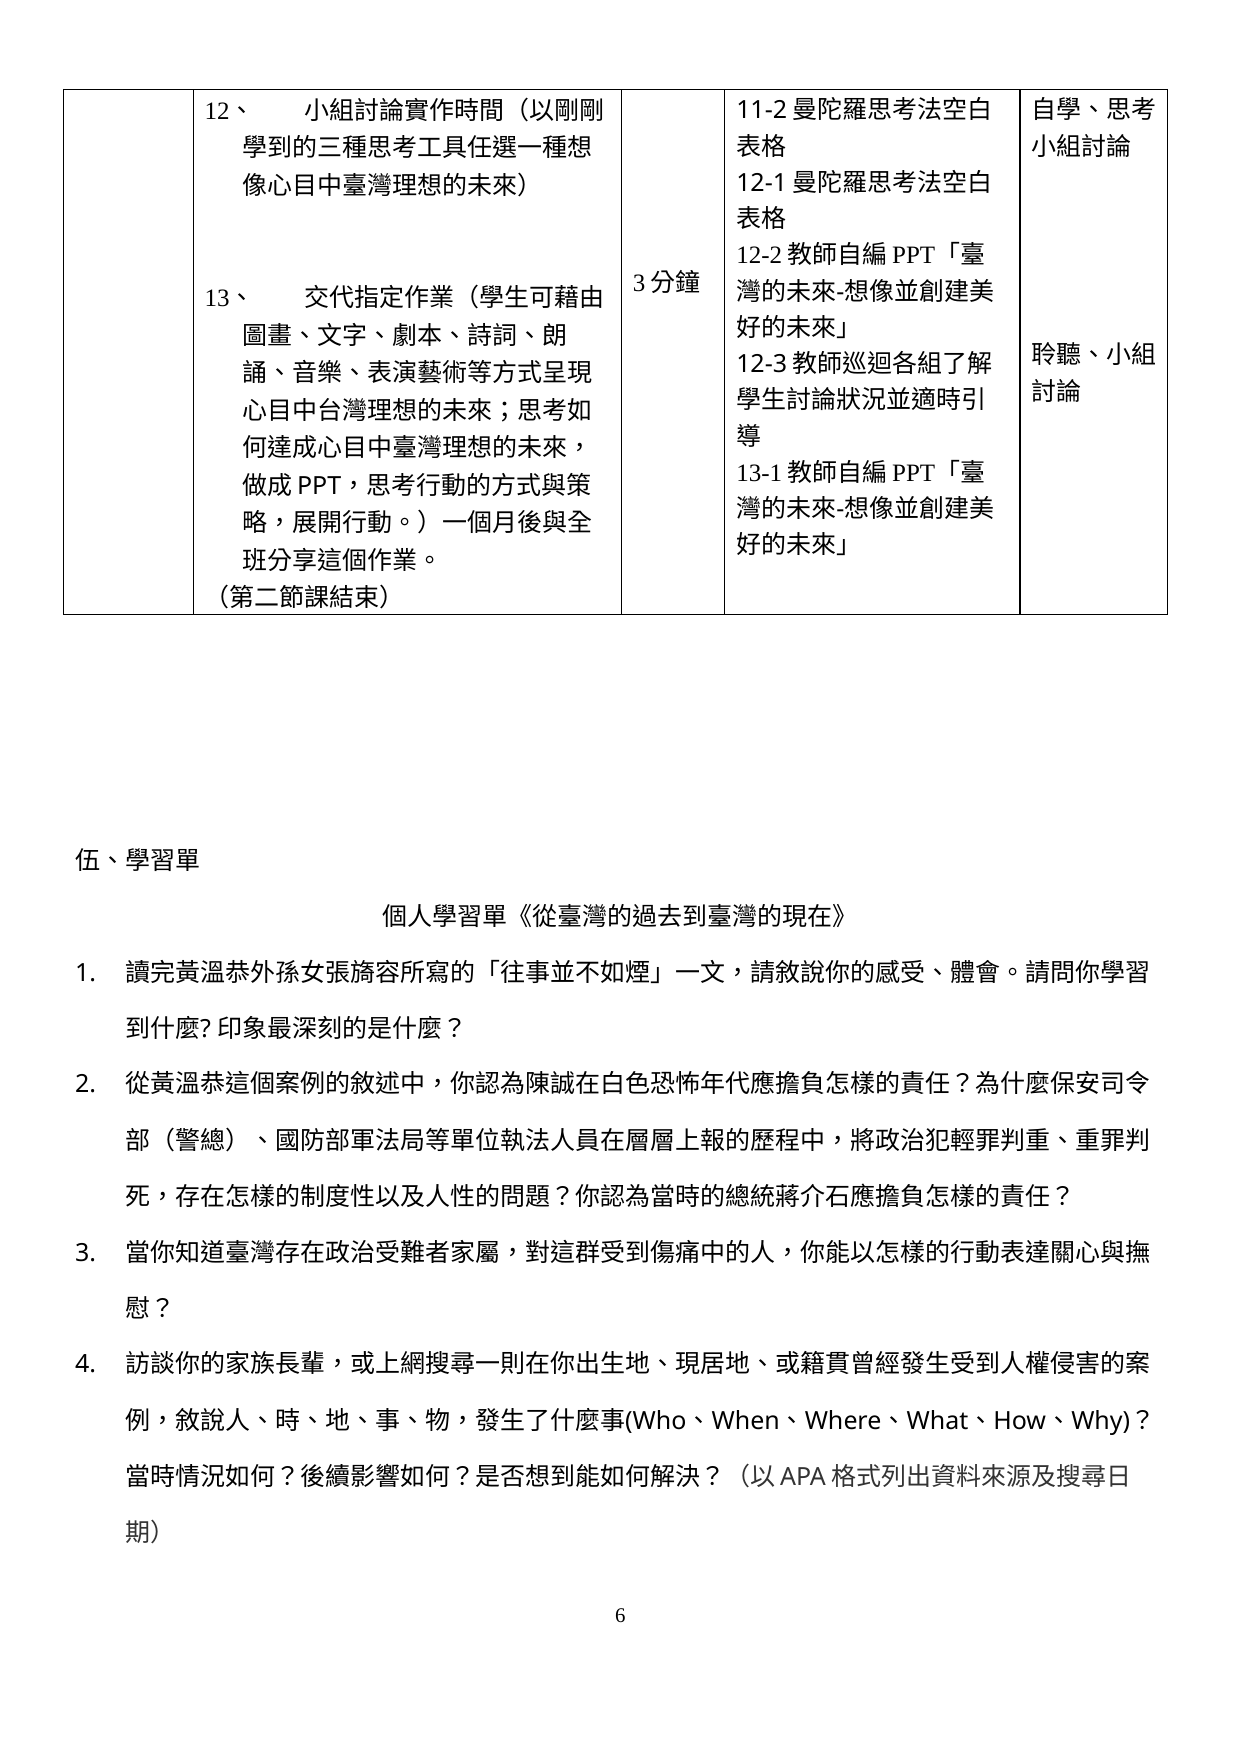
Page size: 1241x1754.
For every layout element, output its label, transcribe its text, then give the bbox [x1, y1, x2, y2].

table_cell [725, 90, 1019, 613]
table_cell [64, 90, 193, 613]
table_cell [622, 90, 724, 613]
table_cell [1021, 90, 1167, 613]
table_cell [194, 90, 621, 613]
list 當你知道臺灣存在政治受難者家屬，對這群受到傷痛中的人，你能以怎樣的行動表達關心與撫慰？ [75, 1231, 1165, 1325]
list 讀完黃溫恭外孫女張旖容所寫的「往事並不如煙」一文，請敘說你的感受、體會。請問你學習到什麼? 印象最深刻的是什麼？ [75, 951, 1165, 1045]
list 從黃溫恭這個案例的敘述中，你認為陳誠在白色恐怖年代應擔負怎樣的責任？為什麼保安司令部（警總）、國防部軍法局等單位執法人員在層層上報的歷程中，將政治犯輕罪判重、重罪判死，存在怎樣的制度性以及人性的問題？你認為當時的總統蔣介石應擔負怎樣的責任？ [75, 1063, 1165, 1213]
text 個人學習單《從臺灣的過去到臺灣的現在》 [75, 896, 1165, 933]
text 伍、學習單 [75, 839, 1165, 877]
list 訪談你的家族長輩，或上網搜尋一則在你出生地、現居地、或籍貫曾經發生受到人權侵害的案例，敘說人、時、地、事、物，發生了什麼事(Who、When、Where、What、How、Why)？當時情況如何？後續影響如何？是否想到能如何解決？（以APA格式列出資料來源及搜尋日期） [75, 1343, 1165, 1549]
